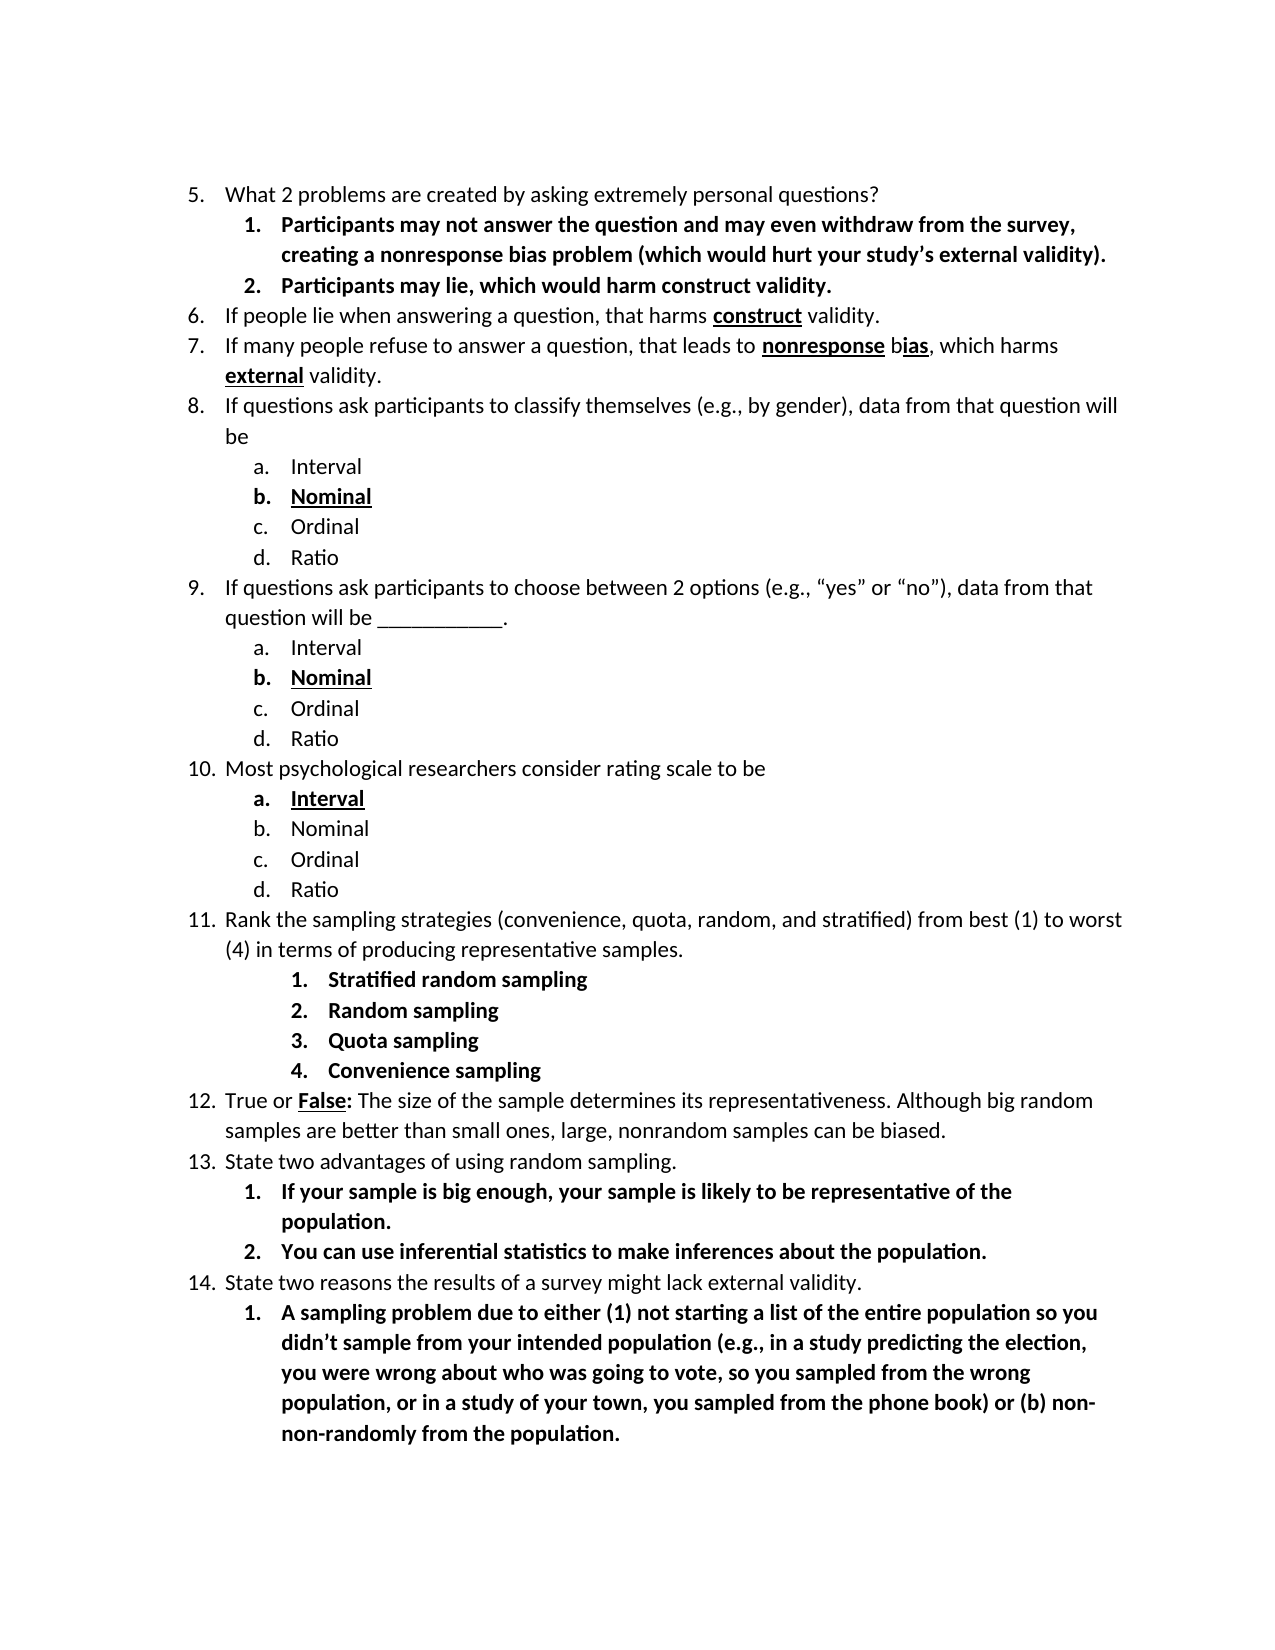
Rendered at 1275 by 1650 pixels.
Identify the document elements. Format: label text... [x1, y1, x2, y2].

list State two reasons the results of a survey might lack external validity. [187, 1268, 1125, 1296]
list Nominal [253, 814, 1125, 843]
list Quota sampling [291, 1026, 1125, 1054]
list Interval [253, 633, 1125, 661]
list True or False: The size of the sample determines its representativeness. Although big random samples are better than small ones, large, nonrandom samples can be biased. [187, 1086, 1125, 1145]
list Ordinal [253, 512, 1125, 541]
list Most psychological researchers consider rating scale to be [187, 754, 1125, 782]
list Interval [253, 784, 1125, 812]
list Ordinal [253, 845, 1125, 873]
list If your sample is big enough, your sample is likely to be representative of the population. [244, 1177, 1125, 1235]
list Nominal [253, 663, 1125, 692]
list Ratio [253, 875, 1125, 903]
list Ordinal [253, 694, 1125, 722]
list Interval [253, 452, 1125, 480]
list Participants may lie, which would harm construct validity. [244, 271, 1125, 299]
list Nominal [253, 482, 1125, 510]
list Random sampling [291, 996, 1125, 1024]
list A sampling problem due to either (1) not starting a list of the entire population so you didn’t sample from your intended population (e.g., in a study predicting the election, you were wrong about who was going to vote, so you sampled from the wrong population, or in a study of your town, you sampled from the phone book) or (b) non- non-randomly from the population. [244, 1298, 1125, 1447]
list If people lie when answering a question, that harms construct validity. [187, 301, 1125, 329]
list Ratio [253, 724, 1125, 752]
list If questions ask participants to choose between 2 options (e.g., “yes” or “no”), data from that question will be ___________. [187, 573, 1125, 631]
list Participants may not answer the question and may even withdraw from the survey, creating a nonresponse bias problem (which would hurt your study’s external validity). [244, 210, 1125, 269]
list You can use inferential statistics to make inferences about the population. [244, 1237, 1125, 1266]
list If questions ask participants to classify themselves (e.g., by gender), data from that question will be [187, 392, 1125, 450]
list Rank the sampling strategies (convenience, quota, random, and stratified) from best (1) to worst (4) in terms of producing representative samples. [187, 905, 1125, 963]
list Ratio [253, 543, 1125, 571]
list If many people refuse to answer a question, that leads to nonresponse bias, which harms external validity. [187, 331, 1125, 389]
list Convenience sampling [291, 1056, 1125, 1084]
list Stratified random sampling [291, 966, 1125, 994]
list What 2 problems are created by asking extremely personal questions? [187, 180, 1125, 208]
list State two advantages of using random sampling. [187, 1147, 1125, 1175]
